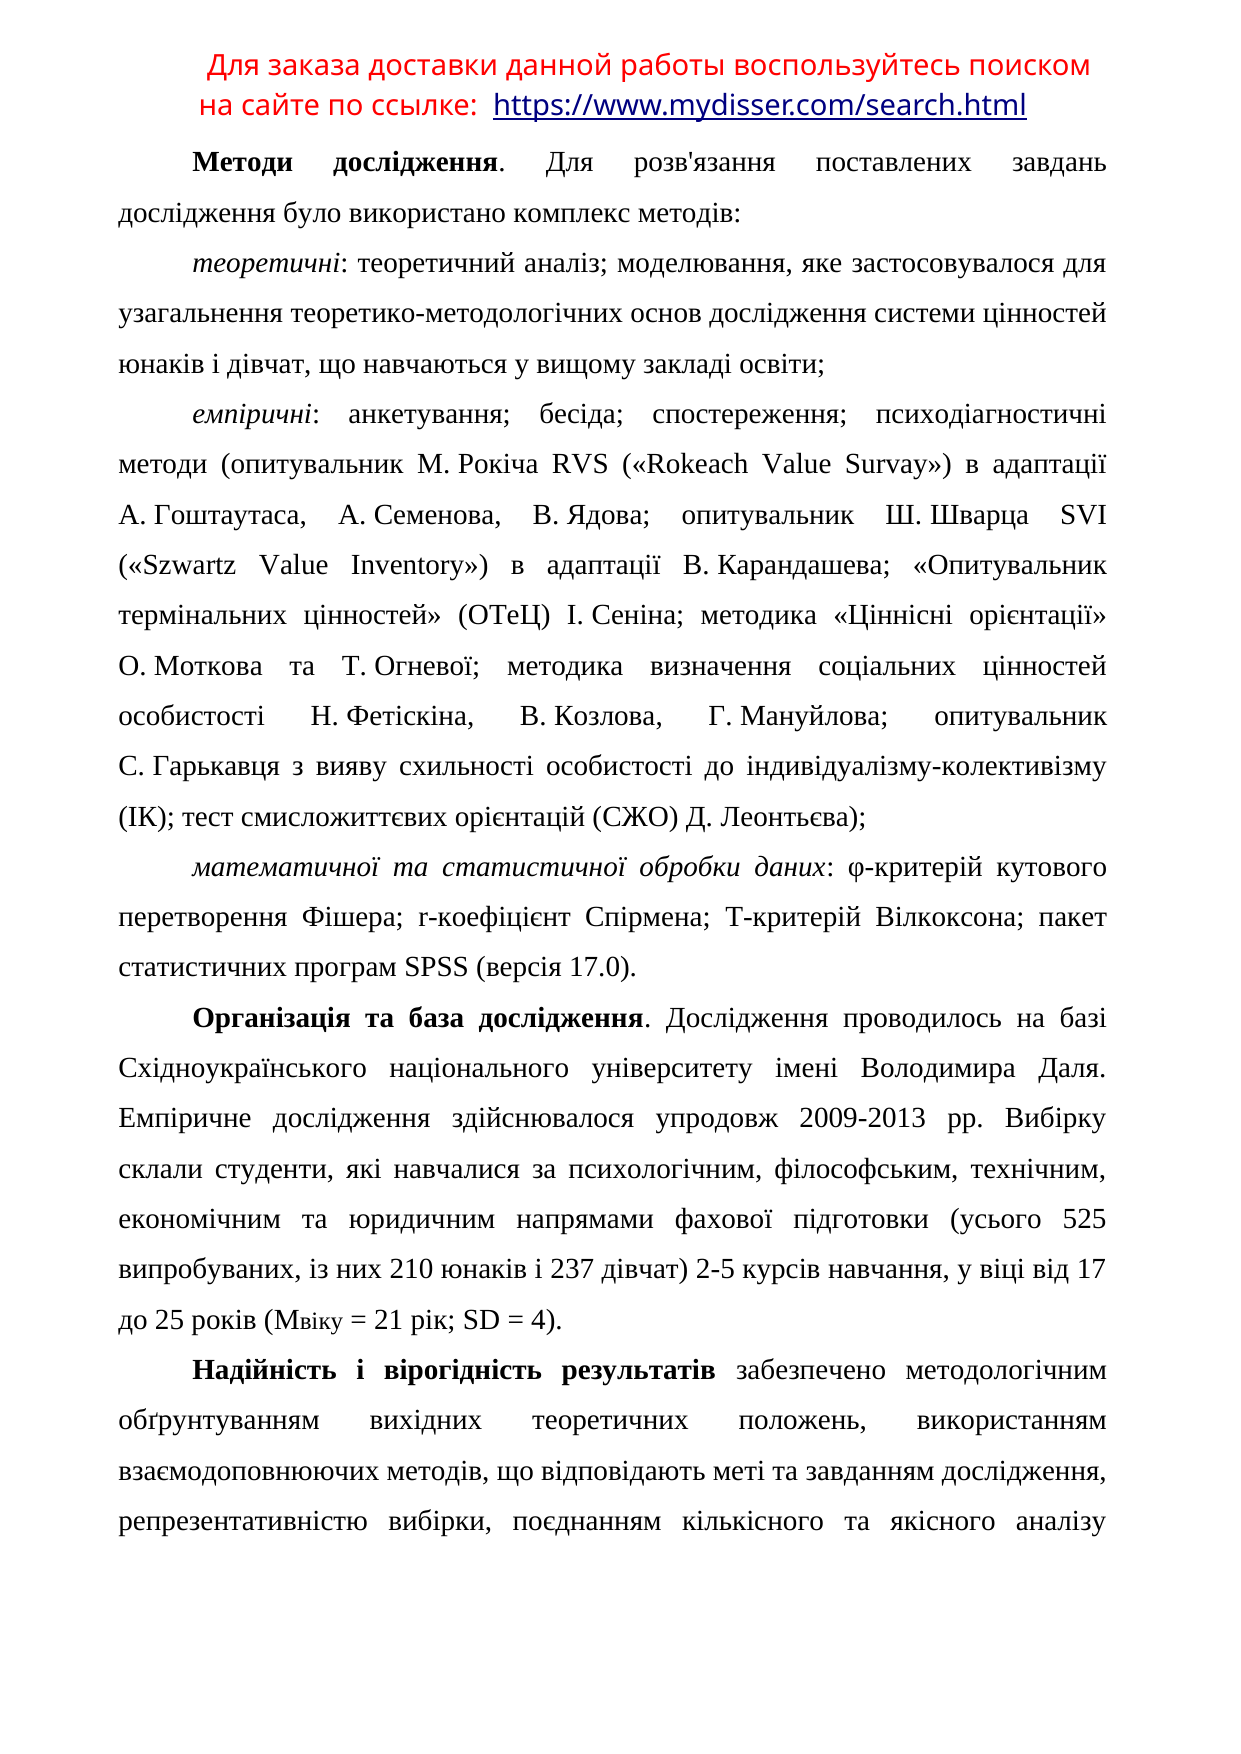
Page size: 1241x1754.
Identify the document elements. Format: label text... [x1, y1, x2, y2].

text Організація та база дослідження. Дослідження проводилось на базі Східноукраїнського національного університету імені Володимира Даля. Емпіричне дослідження здійснювалося упродовж 2009-2013 рр. Вибірку склали студенти, які навчалися за психологічним, філософським, технічним, економічним та юридичним напрямами фахової підготовки (усього 525 випробуваних, із них 210 юнаків і 237 дівчат) 2-5 курсів навчання, у віці від 17 до 25 років (Mвіку = 21 рік; SD = 4). [118, 1000, 1107, 1335]
text емпіричні: анкетування; бесіда; спостереження; психодіагностичні методи (опитувальник М. Рокіча RVS («Rokeach Value Survay») в адаптації А. Гоштаутаса, А. Семенова, В. Ядова; опитувальник Ш. Шварца SVI («Szwartz Value Inventory») в адаптації В. Карандашева; «Опитувальник термінальних цінностей» (ОТеЦ) І. Сеніна; методика «Ціннісні орієнтації» О. Моткова та Т. Огневої; методика визначення соціальних цінностей особистості Н. Фетіскіна, В. Козлова, Г. Мануйлова; опитувальник С. Гарькавця з вияву схильності особистості до індивідуалізму-колективізму (ІК); тест смисложиттєвих орієнтацій (СЖО) Д. Леонтьєва); [118, 396, 1107, 832]
text Методи дослідження. Для розв'язання поставлених завдань дослідження було використано комплекс методів: [118, 144, 1107, 228]
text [118, 1352, 1107, 1537]
text теоретичні: теоретичний аналіз; моделювання, яке застосовувалося для узагальнення теоретико-методологічних основ дослідження системи цінностей юнаків і дівчат, що навчаються у вищому закладі освіти; [118, 245, 1107, 379]
text математичної та статистичної обробки даних: φ-критерій кутового перетворення Фішера; r-коефіцієнт Спірмена; T-критерій Вілкоксона; пакет статистичних програм SPSS (версія 17.0). [118, 849, 1107, 983]
